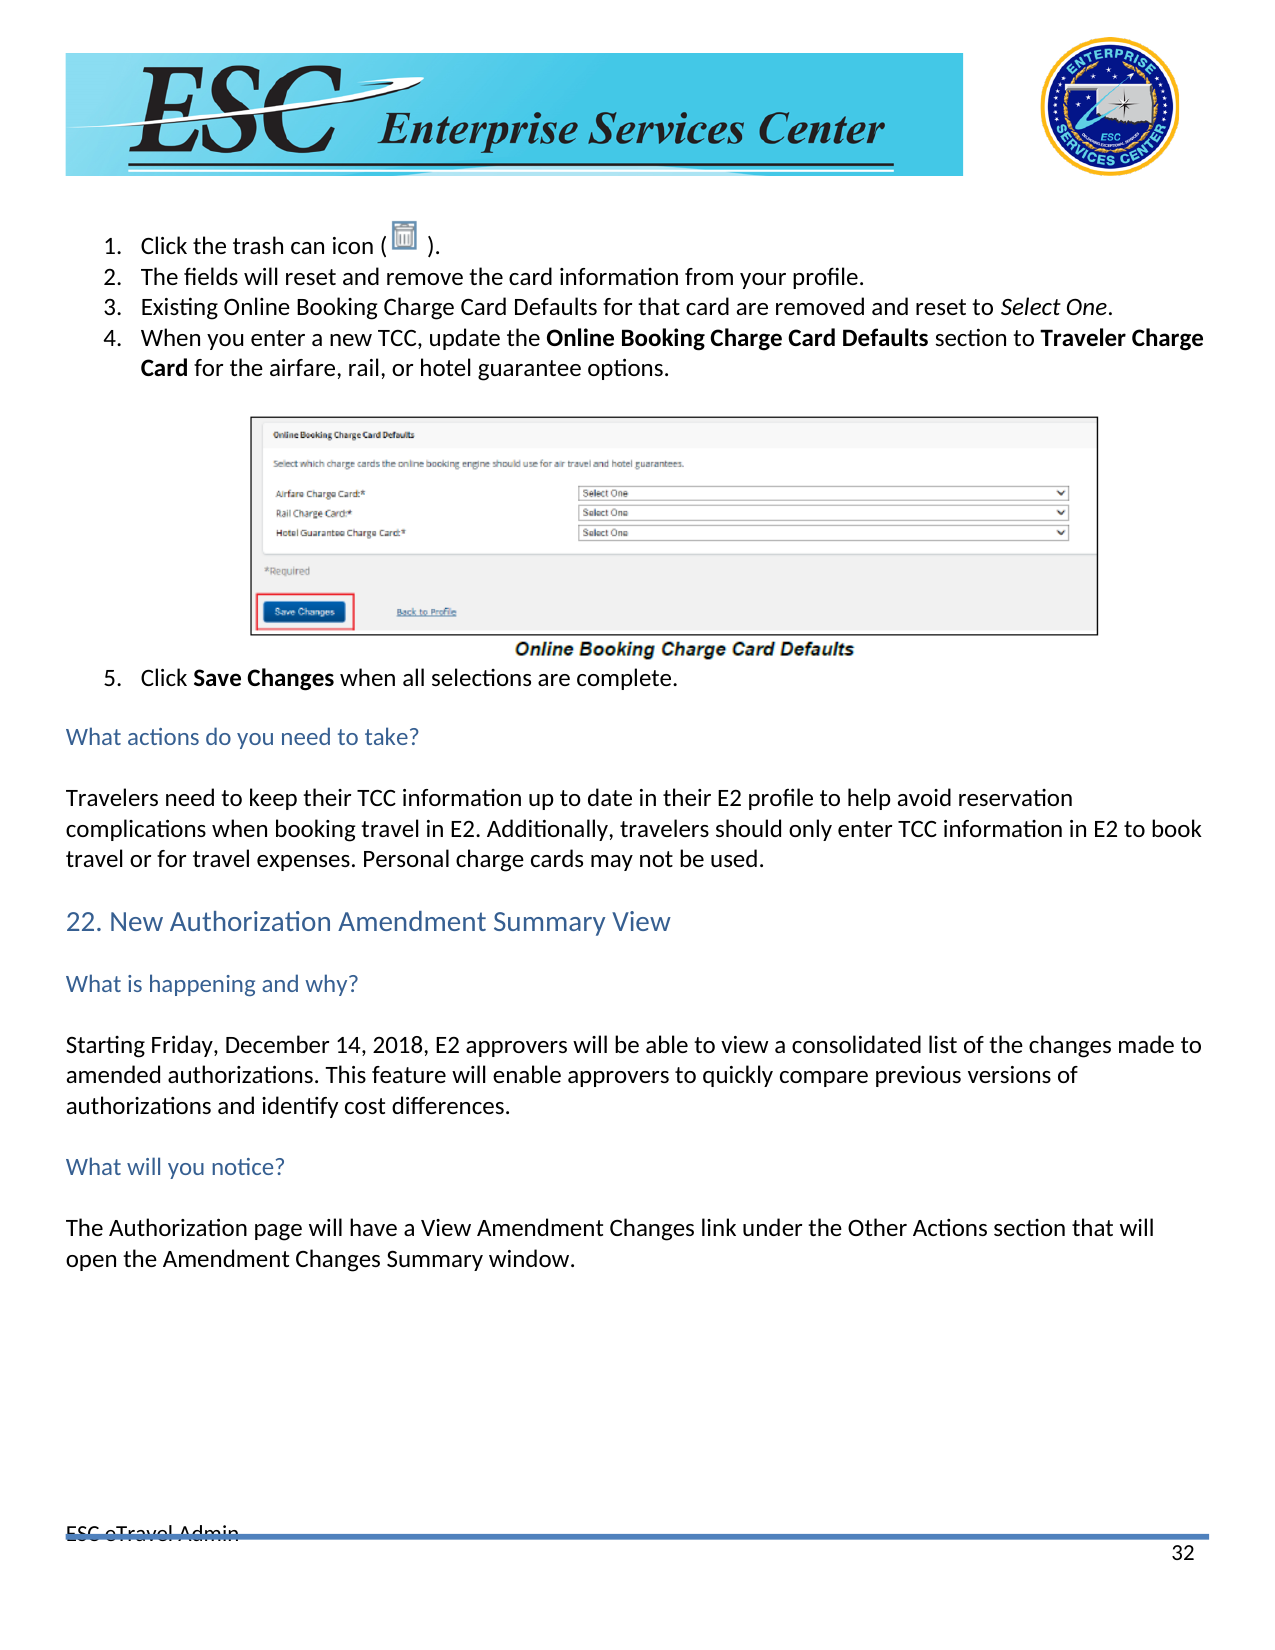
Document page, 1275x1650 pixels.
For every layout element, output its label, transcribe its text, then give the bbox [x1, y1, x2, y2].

text The Authorization page will have a View Amendment Changes link under the Other Actions section that will open the Amendment Changes Summary window. [66, 1212, 1209, 1273]
picture [1040, 37, 1180, 176]
subtitle 22. New Authorization Amendment Summary View [66, 903, 1209, 939]
text Travelers need to keep their TCC information up to date in their E2 profile to help avoid reservation complications when booking travel in E2. Additionally, travelers should only enter TCC information in E2 to book travel or for travel expenses. Personal charge cards may not be used. [66, 783, 1209, 874]
list The fields will reset and remove the card information from your profile. [103, 261, 1209, 291]
text What actions do you need to take? [66, 722, 1209, 752]
list Existing Online Booking Charge Card Defaults for that card are removed and reset to Select One. [103, 291, 1209, 322]
list When you enter a new TCC, update the Online Booking Charge Card Defaults section to Traveler Charge Card for the airfare, rail, or hotel guarantee options. [103, 322, 1209, 383]
list Click the trash can icon ( ). [103, 217, 1209, 261]
picture [65, 53, 964, 176]
picture [387, 216, 422, 255]
list Click Save Changes when all selections are complete. [103, 662, 1209, 692]
picture [243, 413, 1107, 662]
text What will you notice? [66, 1151, 1209, 1182]
text Starting Friday, December 14, 2018, E2 approvers will be able to view a consolidated list of the changes made to amended authorizations. This feature will enable approvers to quickly compare previous versions of authorizations and identify cost differences. [66, 1029, 1209, 1121]
text What is happening and why? [66, 968, 1209, 999]
